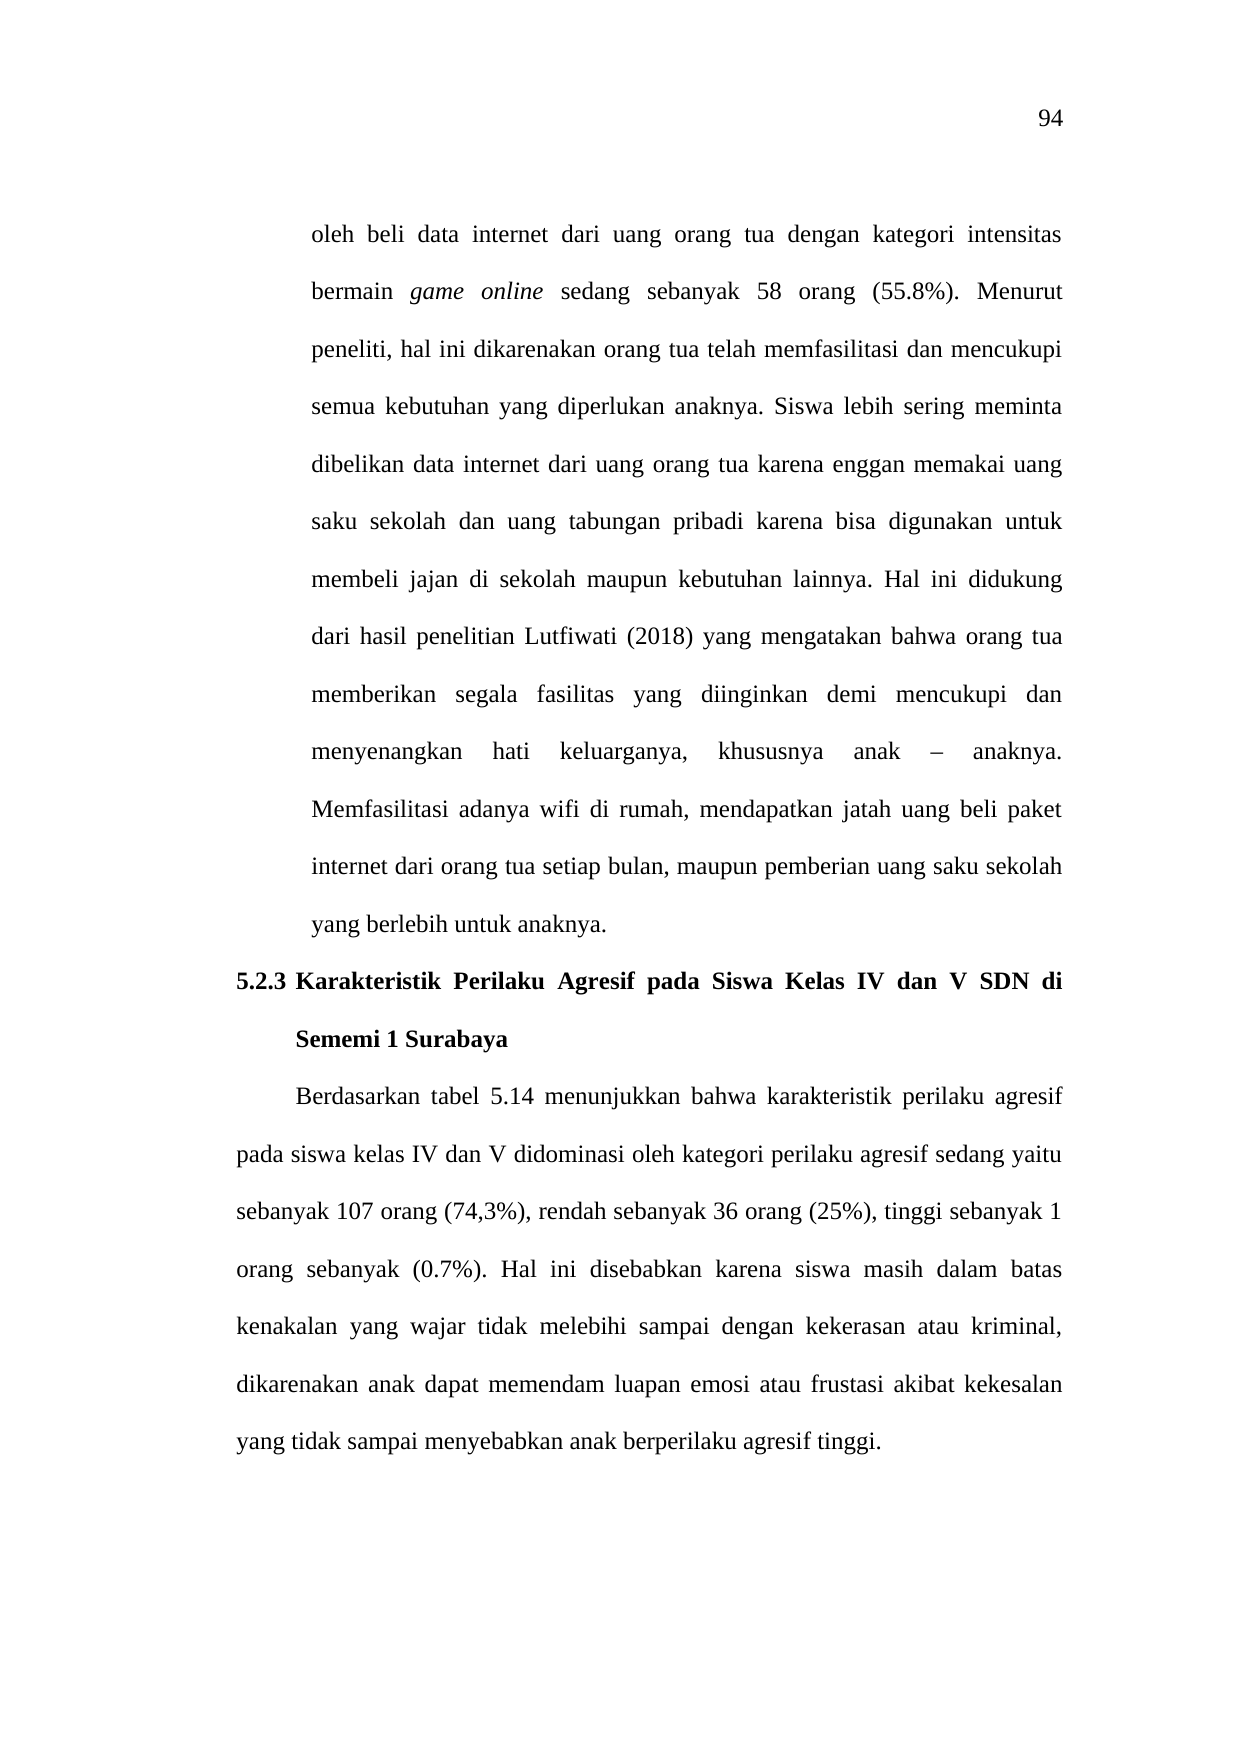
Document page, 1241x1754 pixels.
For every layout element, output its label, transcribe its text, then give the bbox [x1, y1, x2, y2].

list Berdasarkan tabel 5.14 menunjukkan bahwa karakteristik perilaku agresif pada siswa kelas IV dan V didominasi oleh kategori perilaku agresif sedang yaitu sebanyak 107 orang (74,3%), rendah sebanyak 36 orang (25%), tinggi sebanyak 1 orang sebanyak (0.7%). Hal ini disebabkan karena siswa masih dalam batas kenakalan yang wajar tidak melebihi sampai dengan kekerasan atau kriminal, dikarenakan anak dapat memendam luapan emosi atau frustasi akibat kekesalan yang tidak sampai menyebabkan anak berperilaku agresif tinggi. [236, 1081, 1063, 1455]
list Karakteristik Perilaku Agresif pada Siswa Kelas IV dan V SDN di Sememi 1 Surabaya [236, 966, 1063, 1053]
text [311, 219, 1063, 938]
